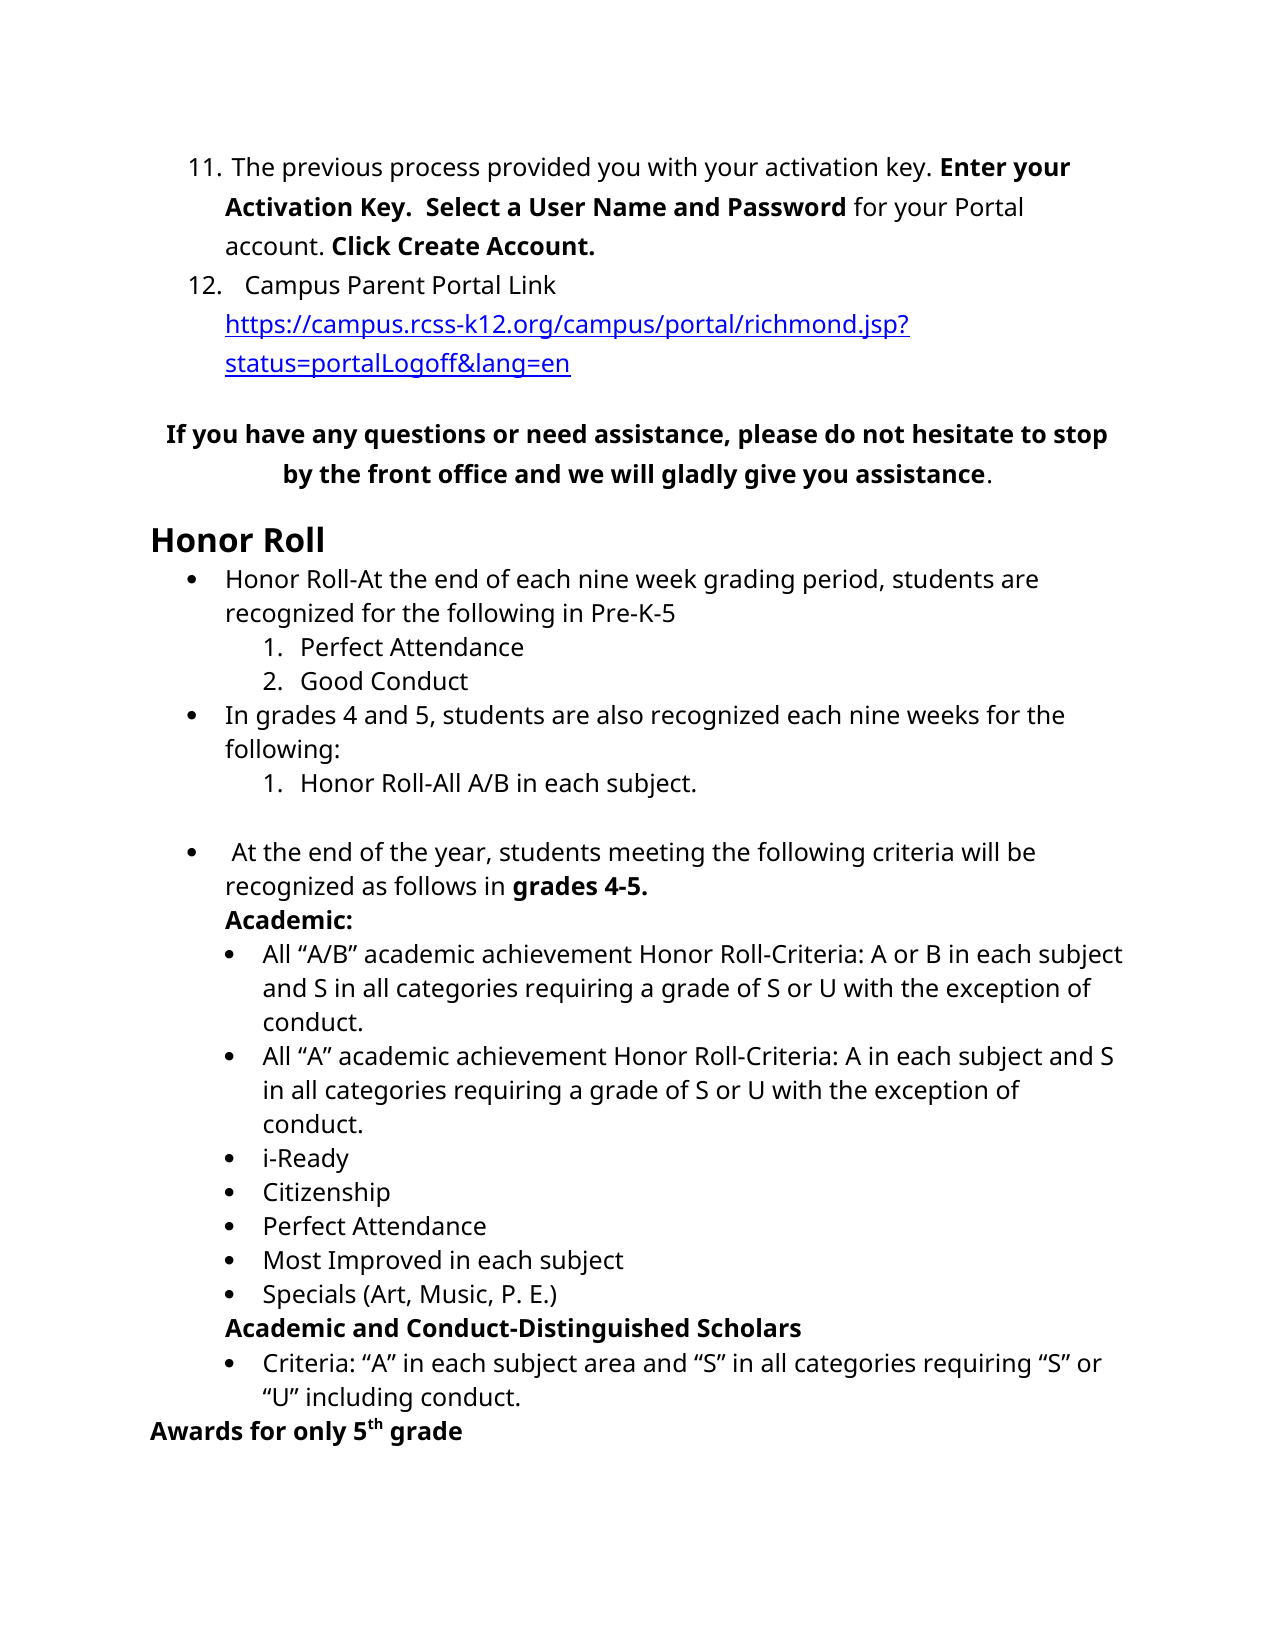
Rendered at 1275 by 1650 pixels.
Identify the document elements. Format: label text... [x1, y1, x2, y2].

text If you have any questions or need assistance, please do not hesitate to stop by the front office and we will gladly give you assistance. [150, 417, 1125, 490]
list Most Improved in each subject [225, 1243, 1125, 1277]
list Specials (Art, Music, P. E.) [225, 1277, 1125, 1311]
list All “A/B” academic achievement Honor Roll-Criteria: A or B in each subject and S in all categories requiring a grade of S or U with the exception of conduct. [225, 936, 1125, 1039]
list At the end of the year, students meeting the following criteria will be recognized as follows in grades 4-5. [187, 834, 1125, 902]
list In grades 4 and 5, students are also recognized each nine weeks for the following: [187, 698, 1125, 766]
list Perfect Attendance [262, 630, 1125, 664]
list Citizenship [225, 1175, 1125, 1209]
list All “A” academic achievement Honor Roll-Criteria: A in each subject and S in all categories requiring a grade of S or U with the exception of conduct. [225, 1039, 1125, 1141]
list Academic and Conduct-Distinguished Scholars [225, 1311, 1125, 1345]
list Criteria: “A” in each subject area and “S” in all categories requiring “S” or “U” including conduct. [225, 1345, 1125, 1413]
list Awards for only 5th grade [150, 1413, 1125, 1447]
list Honor Roll-At the end of each nine week grading period, students are recognized for the following in Pre-K-5 [187, 562, 1125, 630]
list Campus Parent Portal Link https://campus.rcss-k12.org/campus/portal/richmond.jsp?status=portalLogoff&lang=en [187, 267, 1125, 380]
list Honor Roll-All A/B in each subject. [262, 766, 1125, 800]
list Good Conduct [262, 664, 1125, 698]
list i-Ready [225, 1141, 1125, 1175]
list The previous process provided you with your activation key. Enter your Activation Key. Select a User Name and Password for your Portal account. Click Create Account. [187, 150, 1125, 262]
list Perfect Attendance [225, 1209, 1125, 1243]
list Academic: [225, 902, 1125, 936]
text Honor Roll [150, 516, 1125, 562]
